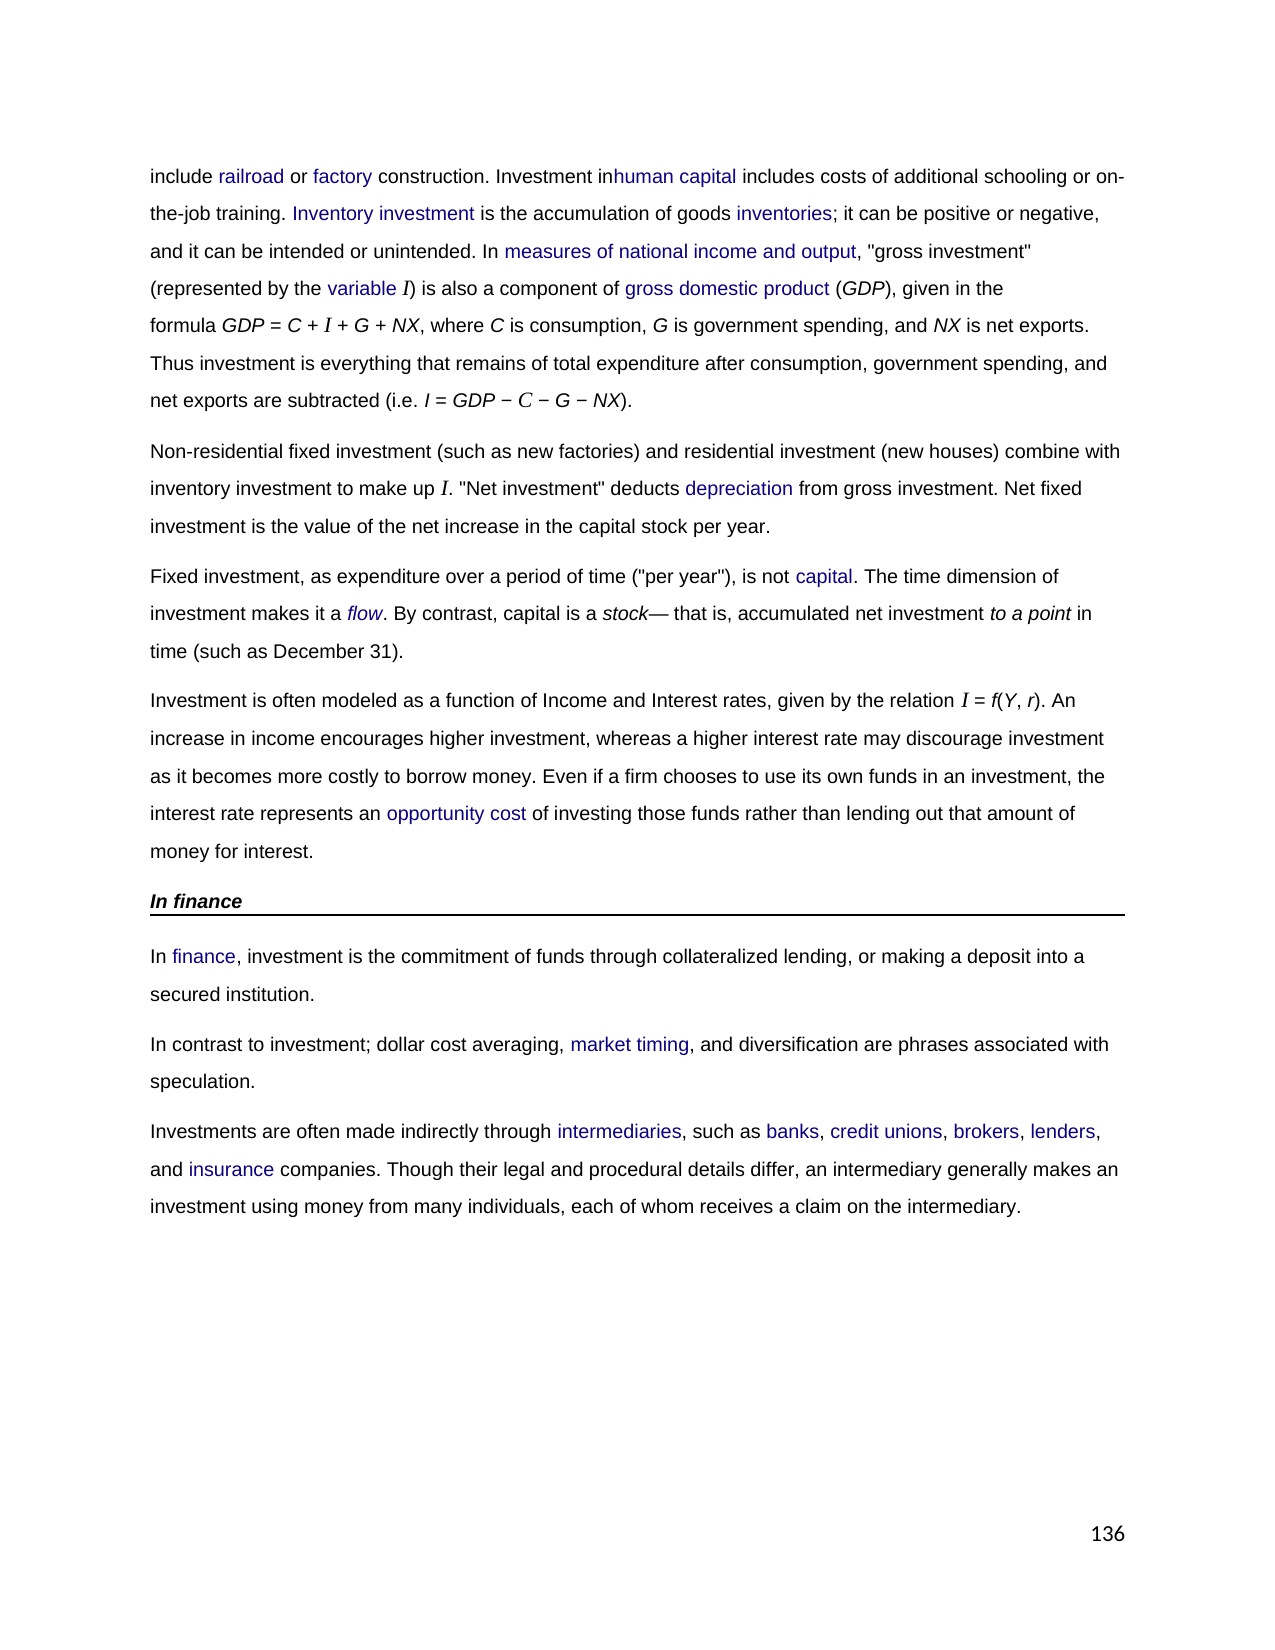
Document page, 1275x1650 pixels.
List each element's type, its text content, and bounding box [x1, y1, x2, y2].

text Fixed investment, as expenditure over a period of time ("per year"), is not capital. The time dimension of investment makes it a flow. By contrast, capital is a stock— that is, accumulated net investment to a point in time (such as December 31). [150, 550, 1125, 662]
text Non-residential fixed investment (such as new factories) and residential investment (new houses) combine with inventory investment to make up I. "Net investment" deducts depreciation from gross investment. Net fixed investment is the value of the net increase in the capital stock per year. [150, 425, 1125, 537]
text Investment is often modeled as a function of Income and Interest rates, given by the relation I = f(Y, r). An increase in income encourages higher investment, whereas a higher interest rate may discourage investment as it becomes more costly to borrow money. Even if a firm chooses to use its own funds in an investment, the interest rate represents an opportunity cost of investing those funds rather than lending out that amount of money for interest. [150, 675, 1125, 862]
text In finance, investment is the commitment of funds through collateralized lending, or making a deposit into a secured institution. [150, 931, 1125, 1006]
text Investments are often made indirectly through intermediaries, such as banks, credit unions, brokers, lenders, and insurance companies. Though their legal and procedural details differ, an intermediary generally makes an investment using money from many individuals, each of whom receives a claim on the intermediary. [150, 1106, 1125, 1218]
text In contrast to investment; dollar cost averaging, market timing, and diversification are phrases associated with speculation. [150, 1018, 1125, 1093]
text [150, 150, 1125, 412]
subtitle In finance [150, 875, 1125, 914]
